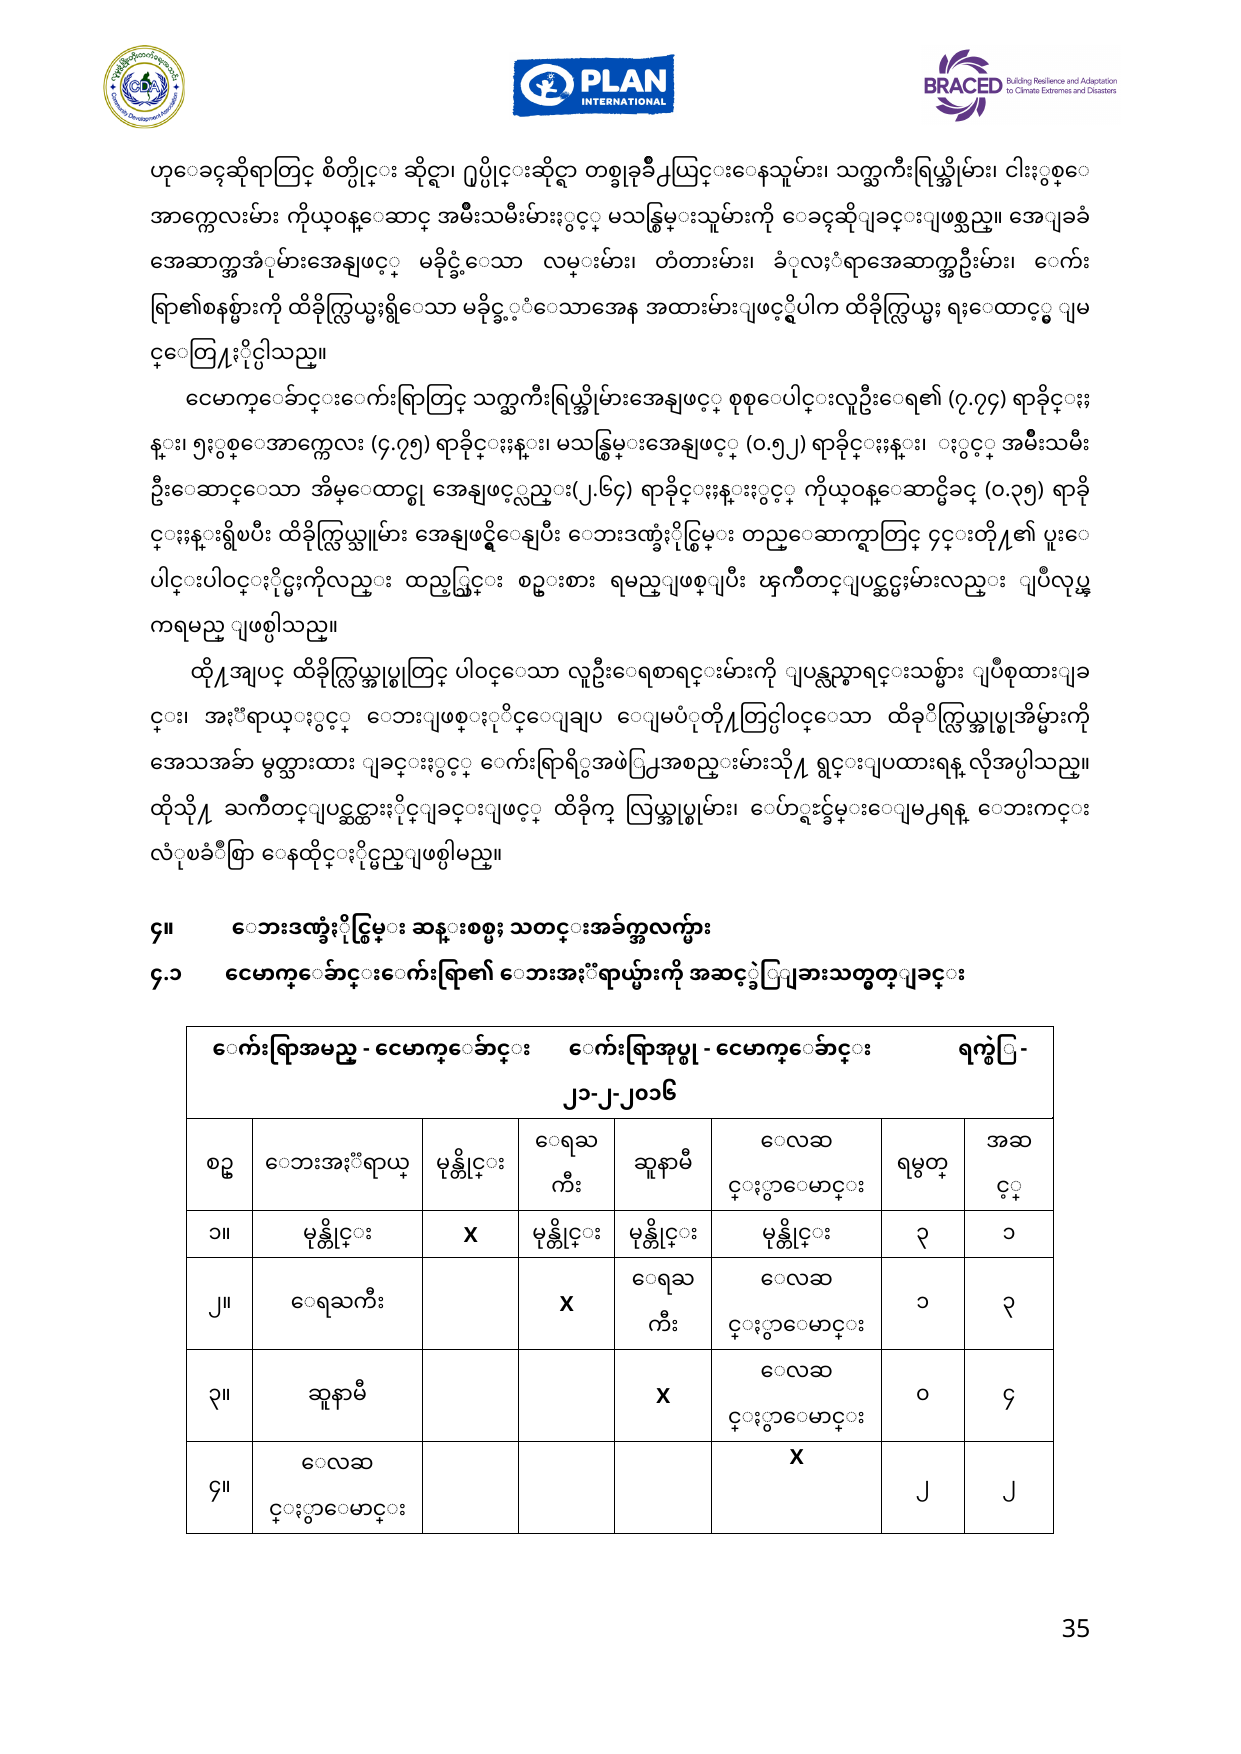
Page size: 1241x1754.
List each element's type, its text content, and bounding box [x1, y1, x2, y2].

table_cell ေလဆင္ႏွာေမာင္း [712, 1258, 881, 1349]
table_cell ေလဆင္ႏွာေမာင္း [253, 1442, 422, 1533]
table_cell [423, 1258, 518, 1349]
table_cell ဆူနာမီ [615, 1119, 711, 1210]
table_cell X [423, 1211, 518, 1257]
table_cell ရမွတ္ [882, 1119, 964, 1210]
table_cell မုန္တိုင္း [519, 1211, 614, 1257]
table_cell X [519, 1258, 614, 1349]
table_cell ၁ [965, 1211, 1053, 1257]
table_cell ၄။ [187, 1442, 252, 1533]
table_cell မုန္တိုင္း [712, 1211, 881, 1257]
picture [103, 45, 185, 129]
table_cell ေလဆင္ႏွာေမာင္း [712, 1350, 881, 1441]
text ထို႔အျပင္ ထိခိုက္လြယ္အုပ္စုတြင္ ပါ၀င္ေသာ လူဦးေရစာရင္းမ်ားကို ျပန္လည္စာရင္းသစ္မ်ား ျပဳစုထားျခင္း၊ အႏၱရာယ္ႏွင့္ ေဘးျဖစ္ႏုိင္ေျချပ ေျမပံုတို႔တြင္ပါ၀င္ေသာ ထိခုိက္လြယ္အုပ္စုအိမ္မ်ားကို အေသအခ်ာ မွတ္သားထား ျခင္းႏွင့္ ေက်းရြာရိွအဖဲြ႕အစည္းမ်ားသို႔ ရွင္းျပထားရန္ လိုအပ္ပါသည္။ ထိုသို႔ ႀကိဳတင္ျပင္ဆင္ထားႏိုင္ျခင္းျဖင့္ ထိခိုက္ လြယ္အုပ္စုမ်ား၊ ေပ်ာ္ရႊင္ခ်မ္းေျမ႕ရန္ ေဘးကင္းလံုၿခံဳစြာ ေနထိုင္ႏိုင္မည္ျဖစ္ပါမည္။ [150, 651, 1090, 878]
table_cell ေရႀကီး [615, 1258, 711, 1349]
table_cell [519, 1442, 614, 1533]
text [150, 150, 1090, 378]
table_cell ဆူနာမီ [253, 1350, 422, 1441]
table_cell ၁။ [187, 1211, 252, 1257]
table_cell X [712, 1442, 881, 1533]
table_cell [615, 1442, 711, 1533]
table_cell ၃ [965, 1258, 1053, 1349]
table_cell ၁ [882, 1258, 964, 1349]
text ၄.၁ ငေမာက္ေခ်ာင္းေက်းရြာ၏ ေဘးအႏၱရာယ္မ်ားကို အဆင့္ခဲြျခားသတ္မွတ္ျခင္း [150, 952, 1090, 998]
table_cell ေရႀကီး [253, 1258, 422, 1349]
table_cell X [615, 1350, 711, 1441]
picture [920, 45, 1122, 125]
table_cell [423, 1442, 518, 1533]
table_cell ေလဆင္ႏွာေမာင္း [712, 1119, 881, 1210]
table_cell စဥ္ [187, 1119, 252, 1210]
table_cell [519, 1350, 614, 1441]
table_cell အဆင့္ [965, 1119, 1053, 1210]
table_cell ေရႀကီး [519, 1119, 614, 1210]
table_header ေက်းရြာအမည္ - ငေမာက္ေခ်ာင္း ေက်းရြာအုပ္စု - ငေမာက္ေခ်ာင္း ရက္စဲြ - ၂၁-၂-၂၀၁၆ [187, 1027, 1053, 1118]
text ၄။ ေဘးဒဏ္ခံႏိုင္စြမ္း ဆန္းစစ္မႈ သတင္းအခ်က္အလက္မ်ား [150, 907, 1090, 952]
table_cell ေဘးအႏၱရာယ္ [253, 1119, 422, 1210]
text ငေမာက္ေခ်ာင္းေက်းရြာတြင္ သက္ႀကီးရြယ္အိုမ်ားအေနျဖင့္ စုစုေပါင္းလူဦးေရ၏ (၇.၇၄) ရာခိုင္ႏႈန္း၊ ၅ႏွစ္ေအာက္ကေလး (၄.၇၅) ရာခိုင္ႏႈန္း၊ မသန္စြမ္းအေနျဖင့္ (၀.၅၂) ရာခိုင္ႏႈန္း၊ ႏွင့္ အမ်ိဳးသမီးဦးေဆာင္ေသာ အိမ္ေထာင္စု အေနျဖင့္လည္း(၂.၆၄) ရာခိုင္ႏႈန္းႏွင့္ ကိုယ္ဝန္ေဆာင္မိခင္ (၀.၃၅) ရာခိုင္ႏႈန္းရွိၿပီး ထိခိုက္လြယ္သူမ်ား အေနျဖင့္ရွိေနျပီး ေဘးဒဏ္ခံႏိုင္စြမ္း တည္ေဆာက္ရာတြင္ ၄င္းတို႔၏ ပူးေပါင္းပါဝင္ႏိုင္မႈကိုလည္း ထည့္သြင္း စဥ္းစား ရမည္ျဖစ္ျပီး ၾကိဳတင္ျပင္ဆင္မႈမ်ားလည္း ျပဳလုပ္ၾကရမည္ ျဖစ္ပါသည္။ [150, 378, 1090, 651]
table_cell ၂ [882, 1442, 964, 1533]
table_cell [423, 1350, 518, 1441]
table_cell ၂။ [187, 1258, 252, 1349]
table_cell ၃ [882, 1211, 964, 1257]
picture [509, 52, 678, 120]
table_cell မုန္တိုင္း [253, 1211, 422, 1257]
table_cell ၃။ [187, 1350, 252, 1441]
table_cell ၄ [965, 1350, 1053, 1441]
table_cell ၂ [965, 1442, 1053, 1533]
table_cell ၀ [882, 1350, 964, 1441]
table_cell မုန္တိုင္း [423, 1119, 518, 1210]
table_cell မုန္တိုင္း [615, 1211, 711, 1257]
